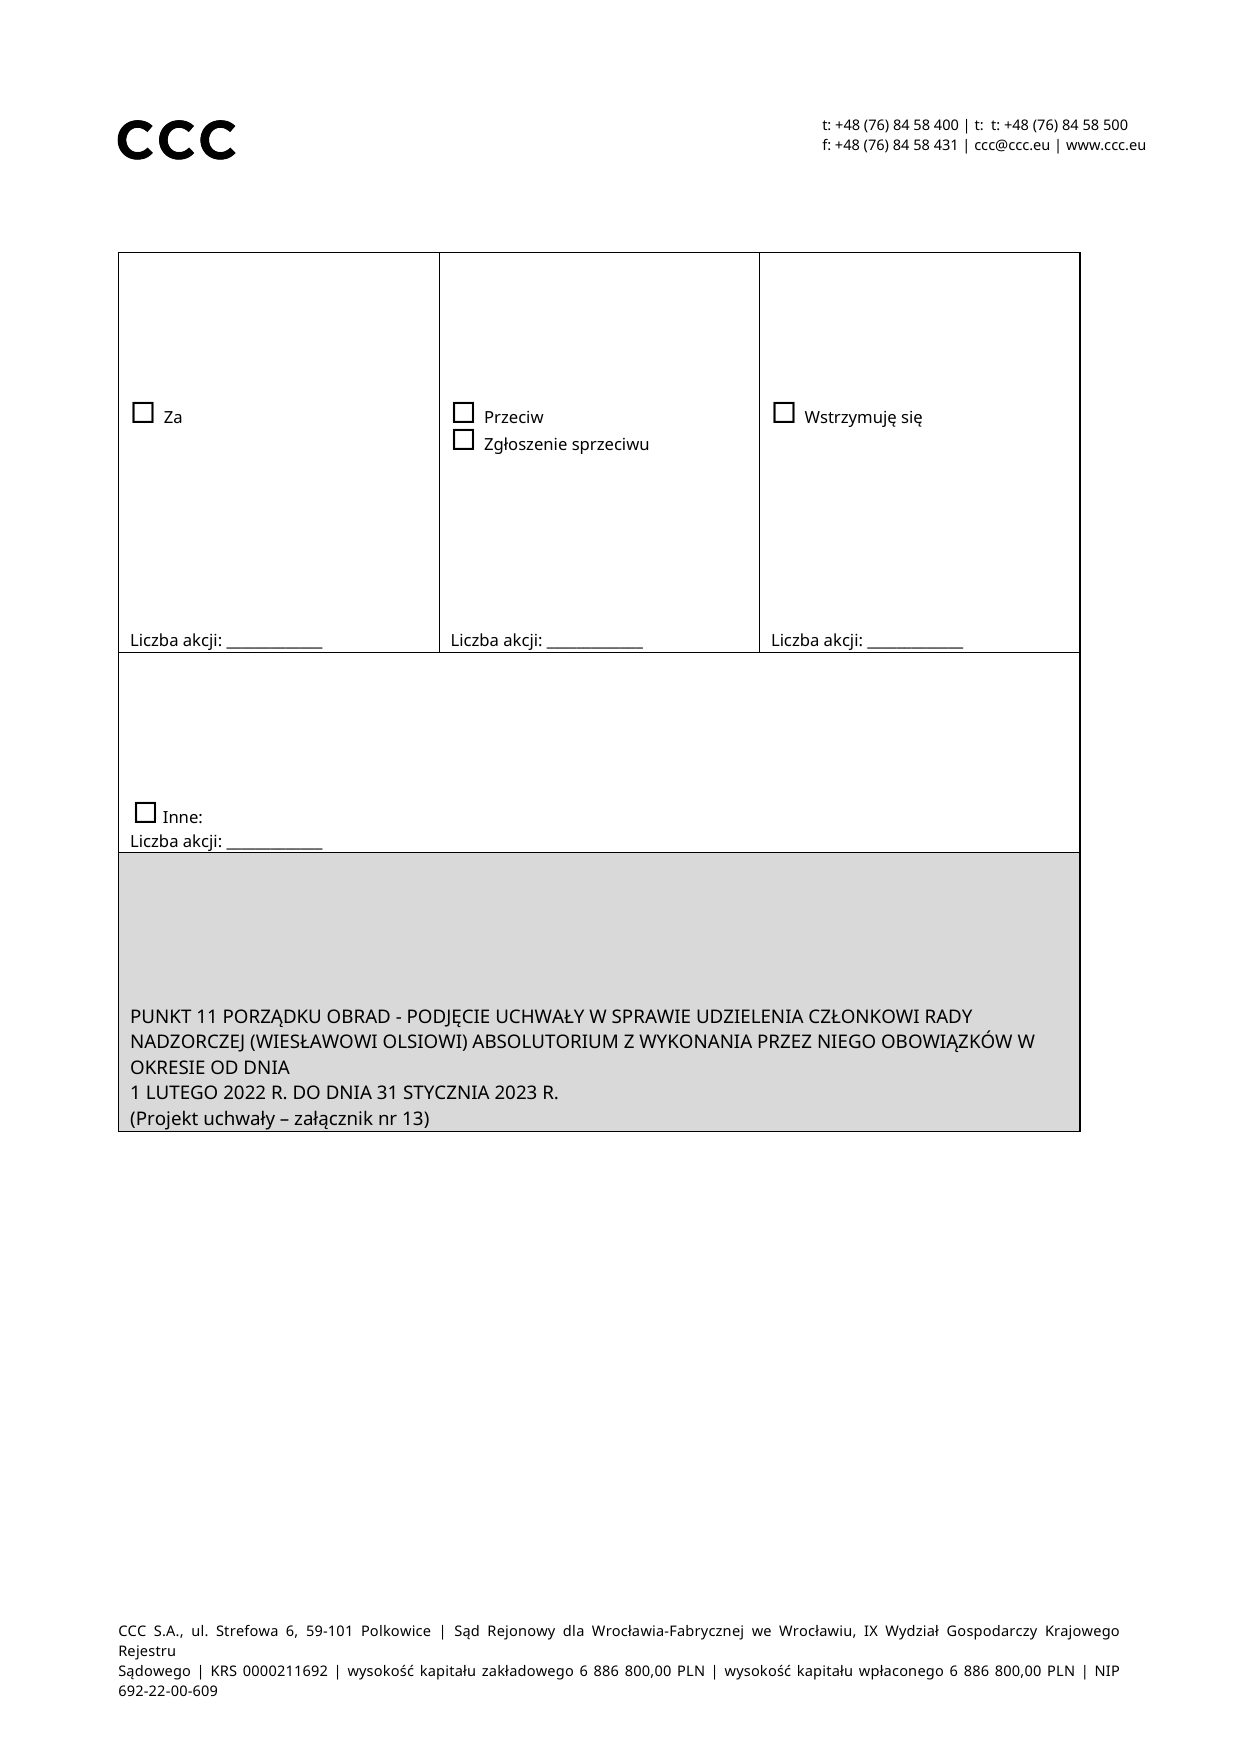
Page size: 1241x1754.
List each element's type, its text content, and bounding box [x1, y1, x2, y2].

table_cell Inne: Liczba akcji: _____________ [119, 653, 1079, 852]
table_cell Wstrzymuję się [760, 253, 1079, 479]
table_cell Liczba akcji: _____________ [440, 479, 759, 652]
table_cell Punkt 11 Porządku obrad - Podjęcie uchwały w sprawie udzielenia członkowi Rady Nadzorczej (wiesławowi olsiowi) absolutorium z wykonania przez niego obowiązków w OKRESIE OD DNIA 1 LUTEGO 2022 r. DO DNIA 31 stycznia 2023 r. (Projekt uchwały – załącznik nr 13) [119, 853, 1079, 1131]
table_cell Za [119, 253, 439, 479]
picture [0, 2, 1241, 252]
table_cell Przeciw Zgłoszenie sprzeciwu [440, 253, 759, 479]
table_cell Liczba akcji: _____________ [760, 479, 1079, 652]
table_cell Liczba akcji: _____________ [119, 479, 439, 652]
